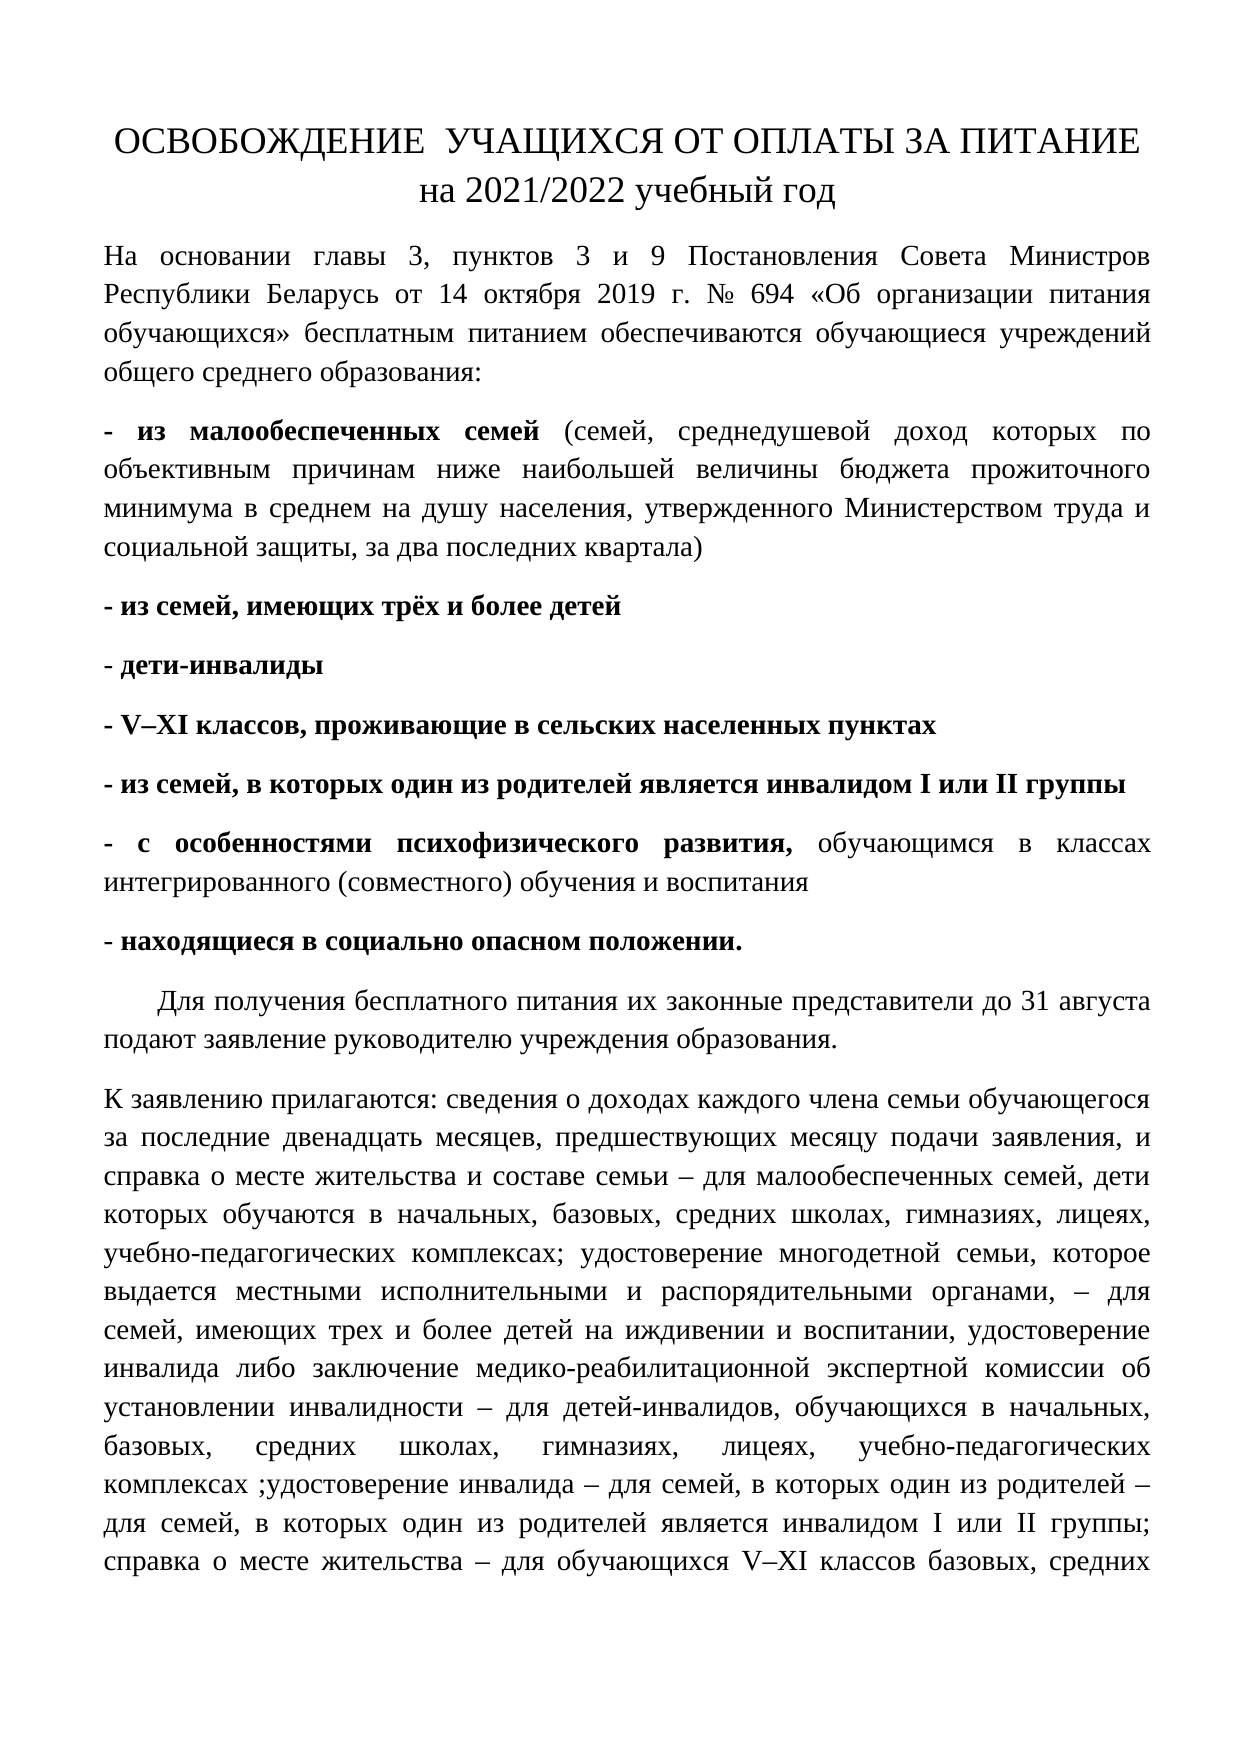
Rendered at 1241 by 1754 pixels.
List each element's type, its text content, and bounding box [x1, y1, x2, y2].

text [103, 1081, 1152, 1577]
text ОСВОБОЖДЕНИЕ УЧАЩИХСЯ ОТ ОПЛАТЫ ЗА ПИТАНИЕ на 2021/2022 учебный год [103, 118, 1152, 211]
text - из семей, в которых один из родителей является инвалидом I или II группы [103, 766, 1152, 800]
text - с особенностями психофизического развития, обучающимся в классах интегрированного (совместного) обучения и воспитания [103, 826, 1152, 898]
text - находящиеся в социально опасном положении. [103, 923, 1152, 957]
text Для получения бесплатного питания их законные представители до 31 августа подают заявление руководителю учреждения образования. [103, 983, 1152, 1055]
text - из семей, имеющих трёх и более детей [103, 588, 1152, 622]
text На основании главы 3, пунктов 3 и 9 Постановления Совета Министров Республики Беларусь от 14 октября 2019 г. № 694 «Об организации питания обучающихся» бесплатным питанием обеспечиваются обучающиеся учреждений общего среднего образования: [103, 238, 1152, 387]
text - из малообеспеченных семей (семей, среднедушевой доход которых по объективным причинам ниже наибольшей величины бюджета прожиточного минимума в среднем на душу населения, утвержденного Министерством труда и социальной защиты, за два последних квартала) [103, 413, 1152, 562]
text - V–XI классов, проживающие в сельских населенных пунктах [103, 707, 1152, 740]
text - дети-инвалиды [103, 647, 1152, 681]
